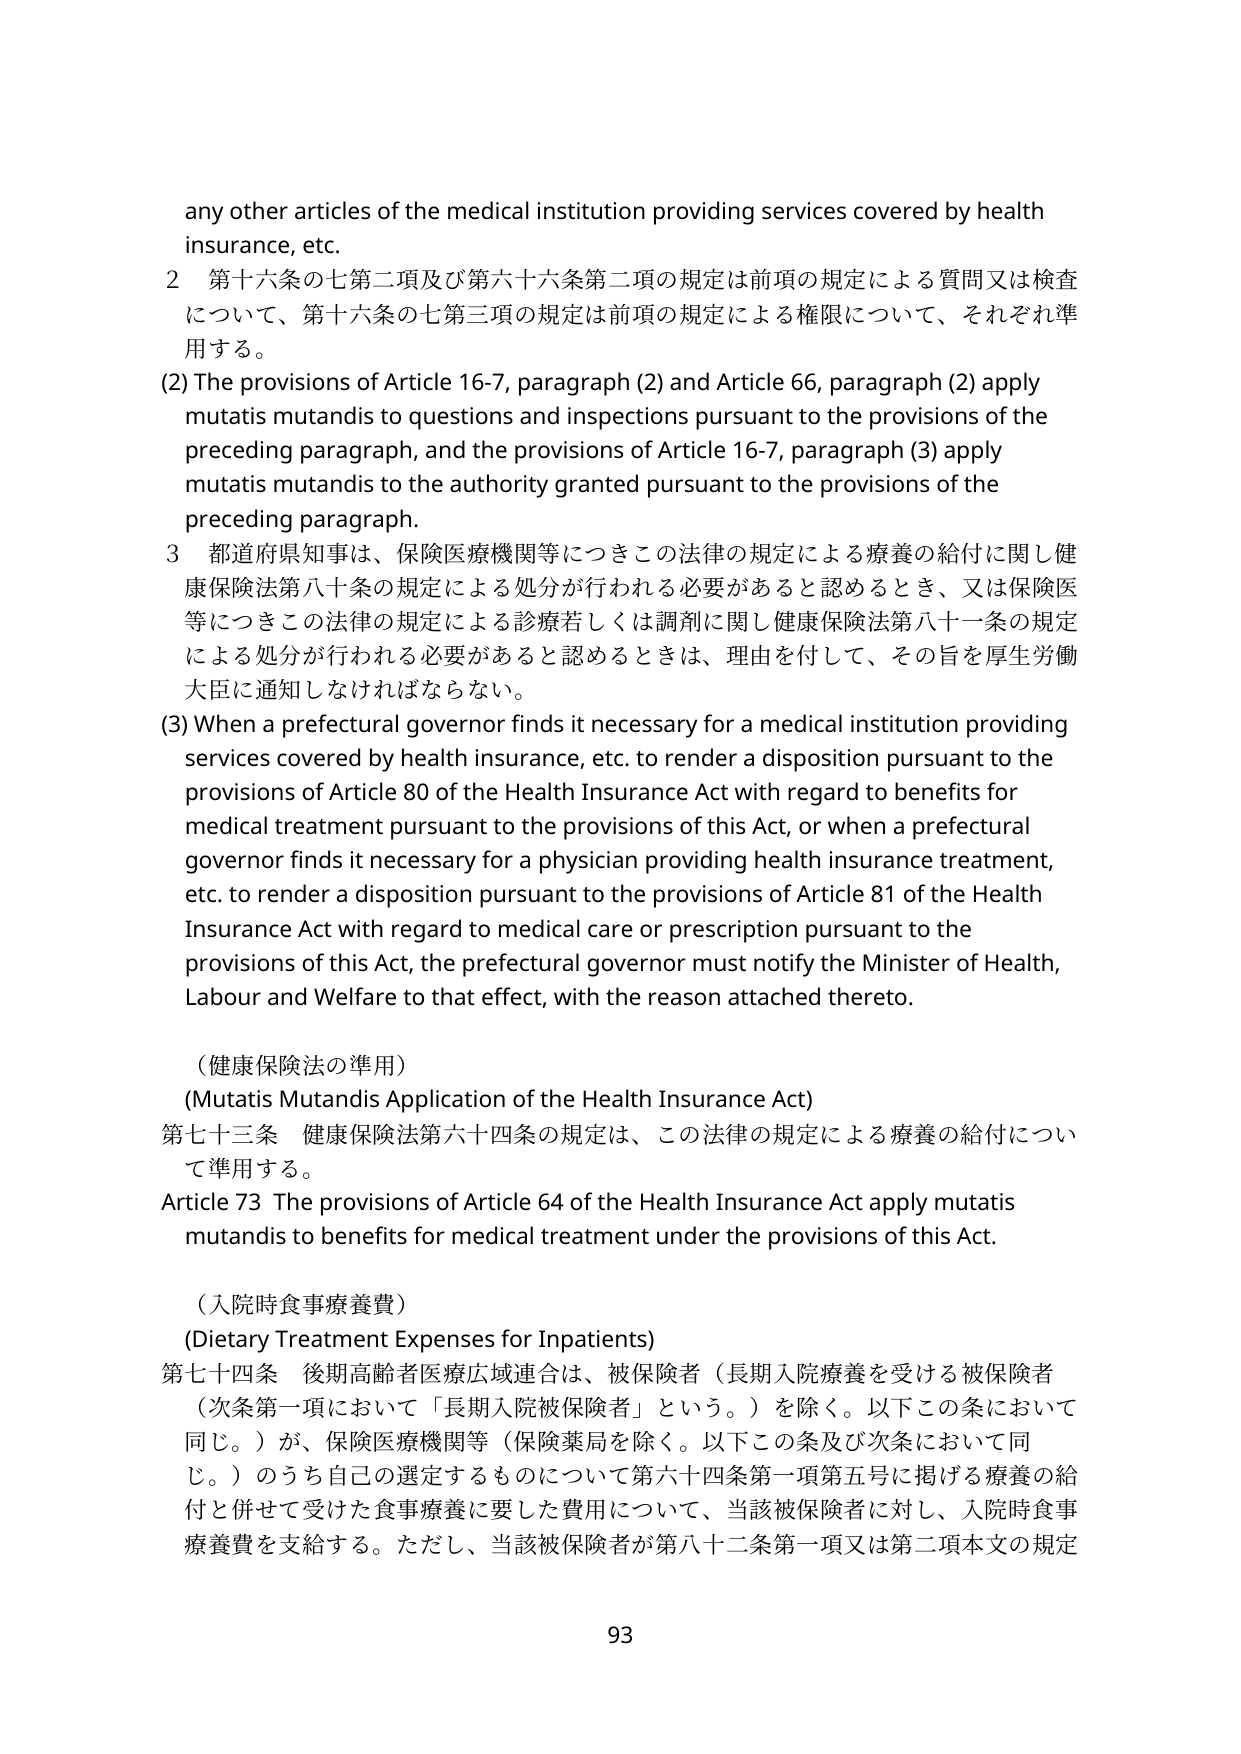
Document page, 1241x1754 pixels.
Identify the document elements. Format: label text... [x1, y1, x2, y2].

text ２ 第十六条の七第二項及び第六十六条第二項の規定は前項の規定による質問又は検査について、第十六条の七第三項の規定は前項の規定による権限について、それぞれ準用する。 [161, 262, 1079, 364]
text ３ 都道府県知事は、保険医療機関等につきこの法律の規定による療養の給付に関し健康保険法第八十条の規定による処分が行われる必要があると認めるとき、又は保険医等につきこの法律の規定による診療若しくは調剤に関し健康保険法第八十一条の規定による処分が行われる必要があると認めるときは、理由を付して、その旨を厚生労働大臣に通知しなければならない。 [161, 535, 1079, 706]
text (Mutatis Mutandis Application of the Health Insurance Act) [184, 1082, 1079, 1116]
text 第七十三条 健康保険法第六十四条の規定は、この法律の規定による療養の給付について準用する。 [161, 1116, 1079, 1184]
text （入院時食事療養費） [184, 1287, 1079, 1321]
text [161, 194, 1079, 262]
text (3) When a prefectural governor finds it necessary for a medical institution providing services covered by health insurance, etc. to render a disposition pursuant to the provisions of Article 80 of the Health Insurance Act with regard to benefits for medical treatment pursuant to the provisions of this Act, or when a prefectural governor finds it necessary for a physician providing health insurance treatment, etc. to render a disposition pursuant to the provisions of Article 81 of the Health Insurance Act with regard to medical care or prescription pursuant to the provisions of this Act, the prefectural governor must notify the Minister of Health, Labour and Welfare to that effect, with the reason attached thereto. [161, 706, 1079, 1014]
text （健康保険法の準用） [184, 1048, 1079, 1082]
text (2) The provisions of Article 16-7, paragraph (2) and Article 66, paragraph (2) apply mutatis mutandis to questions and inspections pursuant to the provisions of the preceding paragraph, and the provisions of Article 16-7, paragraph (3) apply mutatis mutandis to the authority granted pursuant to the provisions of the preceding paragraph. [161, 364, 1079, 535]
text (Dietary Treatment Expenses for Inpatients) [184, 1321, 1079, 1355]
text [161, 1355, 1079, 1560]
text Article 73 The provisions of Article 64 of the Health Insurance Act apply mutatis mutandis to benefits for medical treatment under the provisions of this Act. [161, 1184, 1079, 1253]
